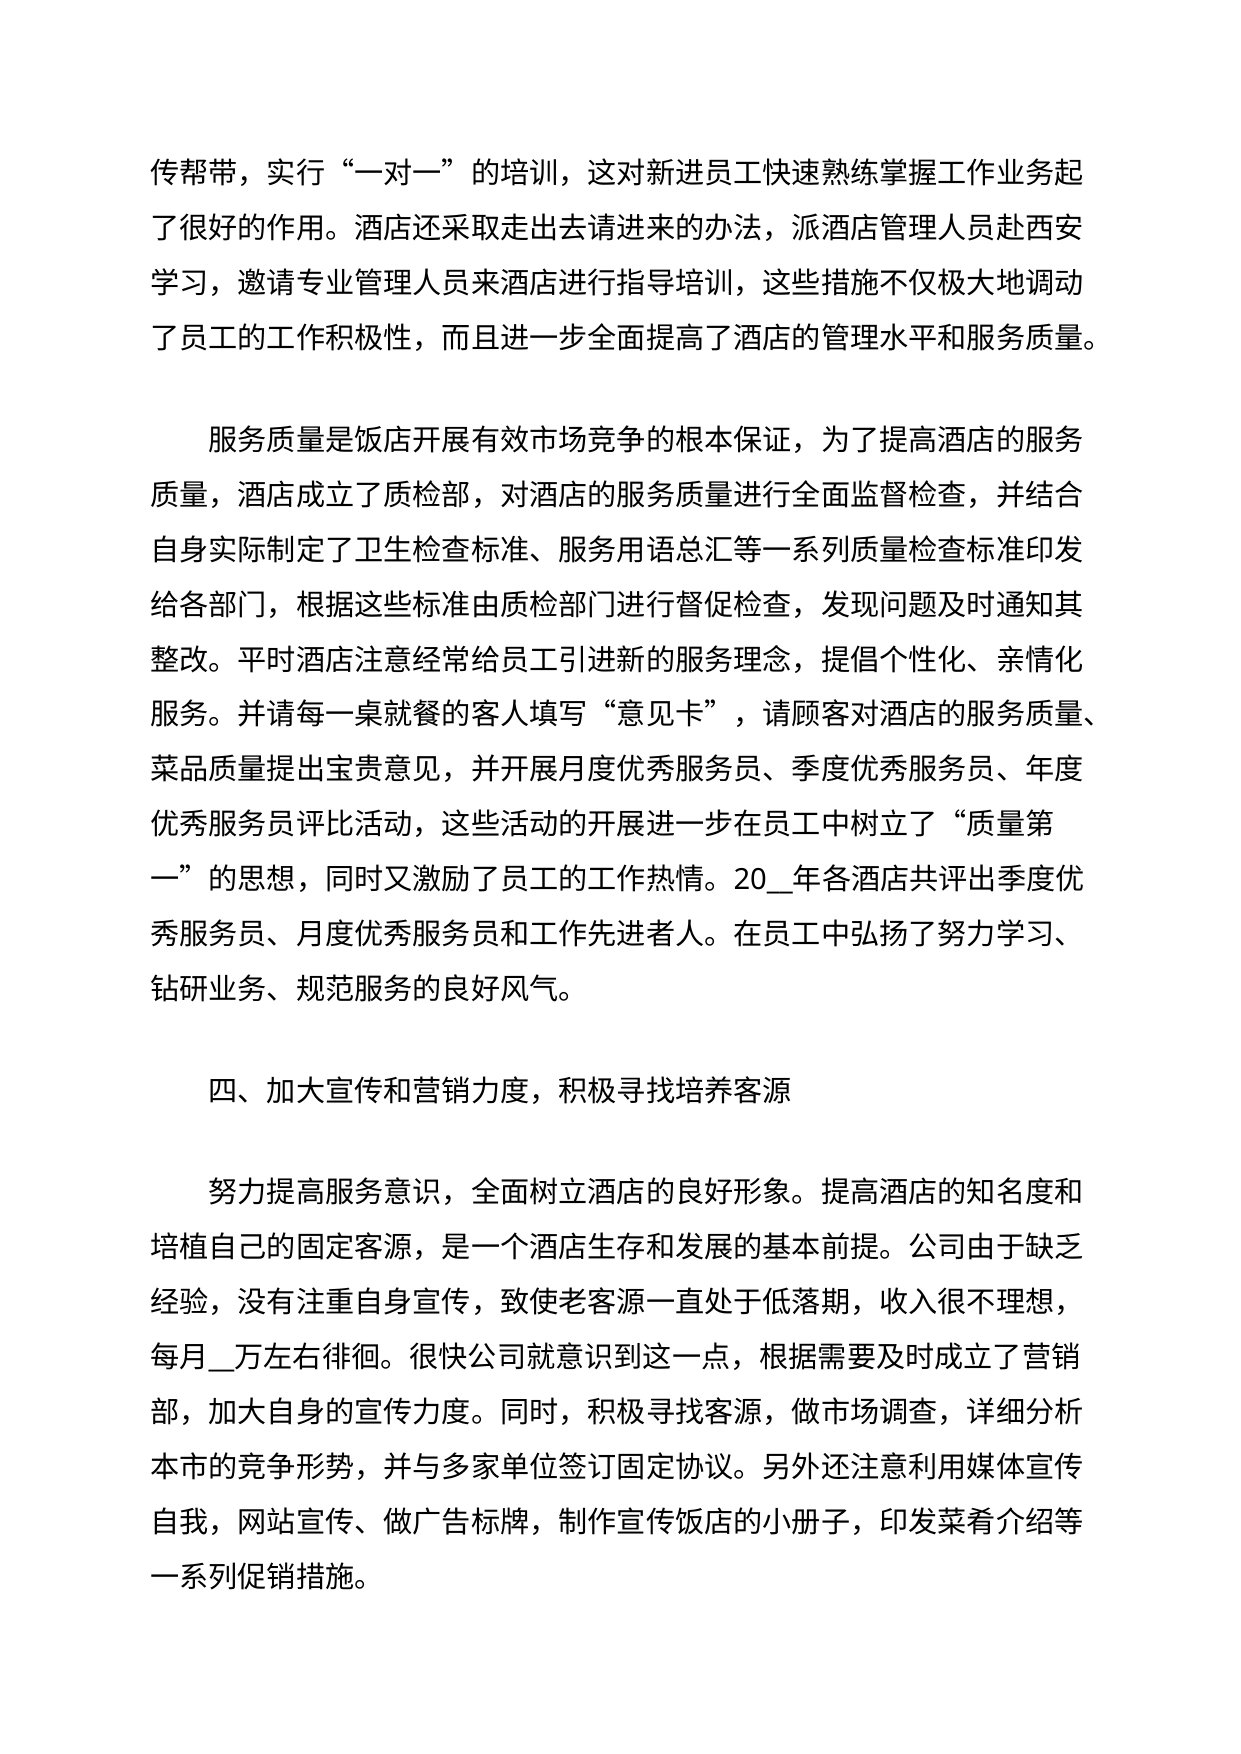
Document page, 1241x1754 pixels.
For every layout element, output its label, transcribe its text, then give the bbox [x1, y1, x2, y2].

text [150, 150, 1090, 357]
text 努力提高服务意识，全面树立酒店的良好形象。提高酒店的知名度和培植自己的固定客源，是一个酒店生存和发展的基本前提。公司由于缺乏经验，没有注重自身宣传，致使老客源一直处于低落期，收入很不理想，每月__万左右徘徊。很快公司就意识到这一点，根据需要及时成立了营销部，加大自身的宣传力度。同时，积极寻找客源，做市场调查，详细分析本市的竞争形势，并与多家单位签订固定协议。另外还注意利用媒体宣传自我，网站宣传、做广告标牌，制作宣传饭店的小册子，印发菜肴介绍等一系列促销措施。 [150, 1169, 1090, 1596]
text 四、加大宣传和营销力度，积极寻找培养客源 [150, 1067, 1090, 1109]
text 服务质量是饭店开展有效市场竞争的根本保证，为了提高酒店的服务质量，酒店成立了质检部，对酒店的服务质量进行全面监督检查，并结合自身实际制定了卫生检查标准、服务用语总汇等一系列质量检查标准印发给各部门，根据这些标准由质检部门进行督促检查，发现问题及时通知其整改。平时酒店注意经常给员工引进新的服务理念，提倡个性化、亲情化服务。并请每一桌就餐的客人填写“意见卡”，请顾客对酒店的服务质量、菜品质量提出宝贵意见，并开展月度优秀服务员、季度优秀服务员、年度优秀服务员评比活动，这些活动的开展进一步在员工中树立了“质量第一”的思想，同时又激励了员工的工作热情。20__年各酒店共评出季度优秀服务员、月度优秀服务员和工作先进者人。在员工中弘扬了努力学习、钻研业务、规范服务的良好风气。 [150, 416, 1090, 1008]
